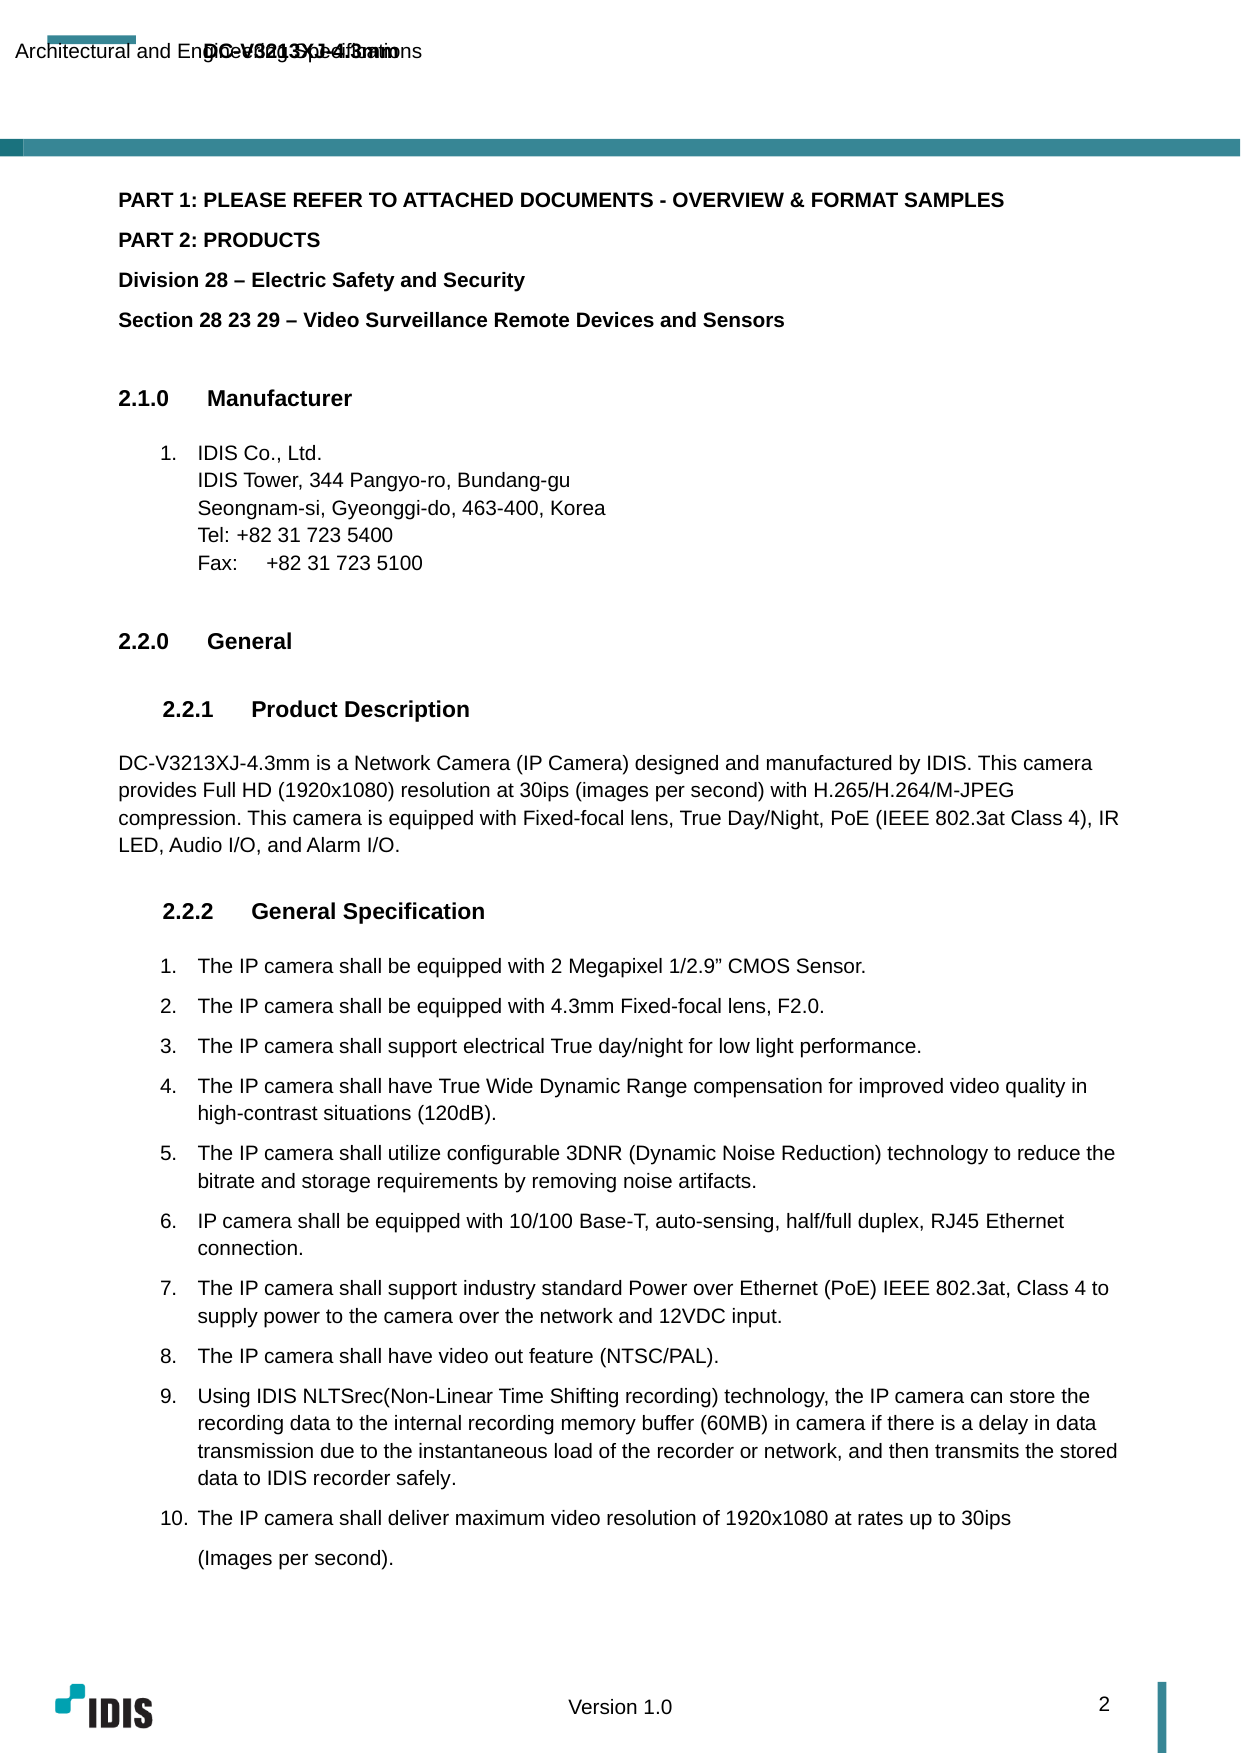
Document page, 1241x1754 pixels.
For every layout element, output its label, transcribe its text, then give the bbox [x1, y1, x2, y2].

list The IP camera shall support industry standard Power over Ethernet (PoE) IEEE 802.3at, Class 4 to supply power to the camera over the network and 12VDC input. [160, 1276, 1122, 1327]
list Using IDIS NLTSrec(Non-Linear Time Shifting recording) technology, the IP camera can store the recording data to the internal recording memory buffer (60MB) in camera if there is a delay in data transmission due to the instantaneous load of the recorder or network, and then transmits the stored data to IDIS recorder safely. [160, 1383, 1122, 1490]
list The IP camera shall support electrical True day/night for low light performance. [160, 1033, 1122, 1057]
subtitle General [118, 628, 1122, 654]
text PART 1: PLEASE REFER TO ATTACHED DOCUMENTS - OVERVIEW & FORMAT SAMPLES [118, 188, 1122, 212]
list IP camera shall be equipped with 10/100 Base-T, auto-sensing, half/full duplex, RJ45 Ethernet connection. [160, 1208, 1122, 1260]
list The IP camera shall have video out feature (NTSC/PAL). [160, 1343, 1122, 1367]
text Section 28 23 29 – Video Surveillance Remote Devices and Sensors [118, 308, 1122, 332]
picture [47, 1683, 170, 1731]
list The IP camera shall utilize configurable 3DNR (Dynamic Noise Reduction) technology to reduce the bitrate and storage requirements by removing noise artifacts. [160, 1141, 1122, 1192]
subtitle Product Description [162, 696, 1122, 722]
list The IP camera shall be equipped with 4.3mm Fixed-focal lens, F2.0. [160, 993, 1122, 1017]
text Division 28 – Electric Safety and Security [118, 268, 1122, 292]
list The IP camera shall deliver maximum video resolution of 1920x1080 at rates up to 30ips [160, 1506, 1122, 1530]
text PART 2: PRODUCTS [118, 228, 1122, 252]
list The IP camera shall have True Wide Dynamic Range compensation for improved video quality in high-contrast situations (120dB). [160, 1073, 1122, 1125]
list IDIS Co., Ltd. IDIS Tower, 344 Pangyo-ro, Bundang-gu Seongnam-si, Gyeonggi-do, 463-400, Korea Tel: +82 31 723 5400 Fax: +82 31 723 5100 [160, 440, 1122, 574]
text DC-V3213XJ-4.3mm is a Network Camera (IP Camera) designed and manufactured by IDIS. This camera provides Full HD (1920x1080) resolution at 30ips (images per second) with H.265/H.264/M-JPEG compression. This camera is equipped with Fixed-focal lens, True Day/Night, PoE (IEEE 802.3at Class 4), IR LED, Audio I/O, and Alarm I/O. [118, 751, 1122, 857]
list The IP camera shall be equipped with 2 Megapixel 1/2.9” CMOS Sensor. [160, 953, 1122, 977]
subtitle General Specification [162, 898, 1122, 924]
text (Images per second). [197, 1546, 1122, 1570]
subtitle Manufacturer [118, 385, 1122, 411]
